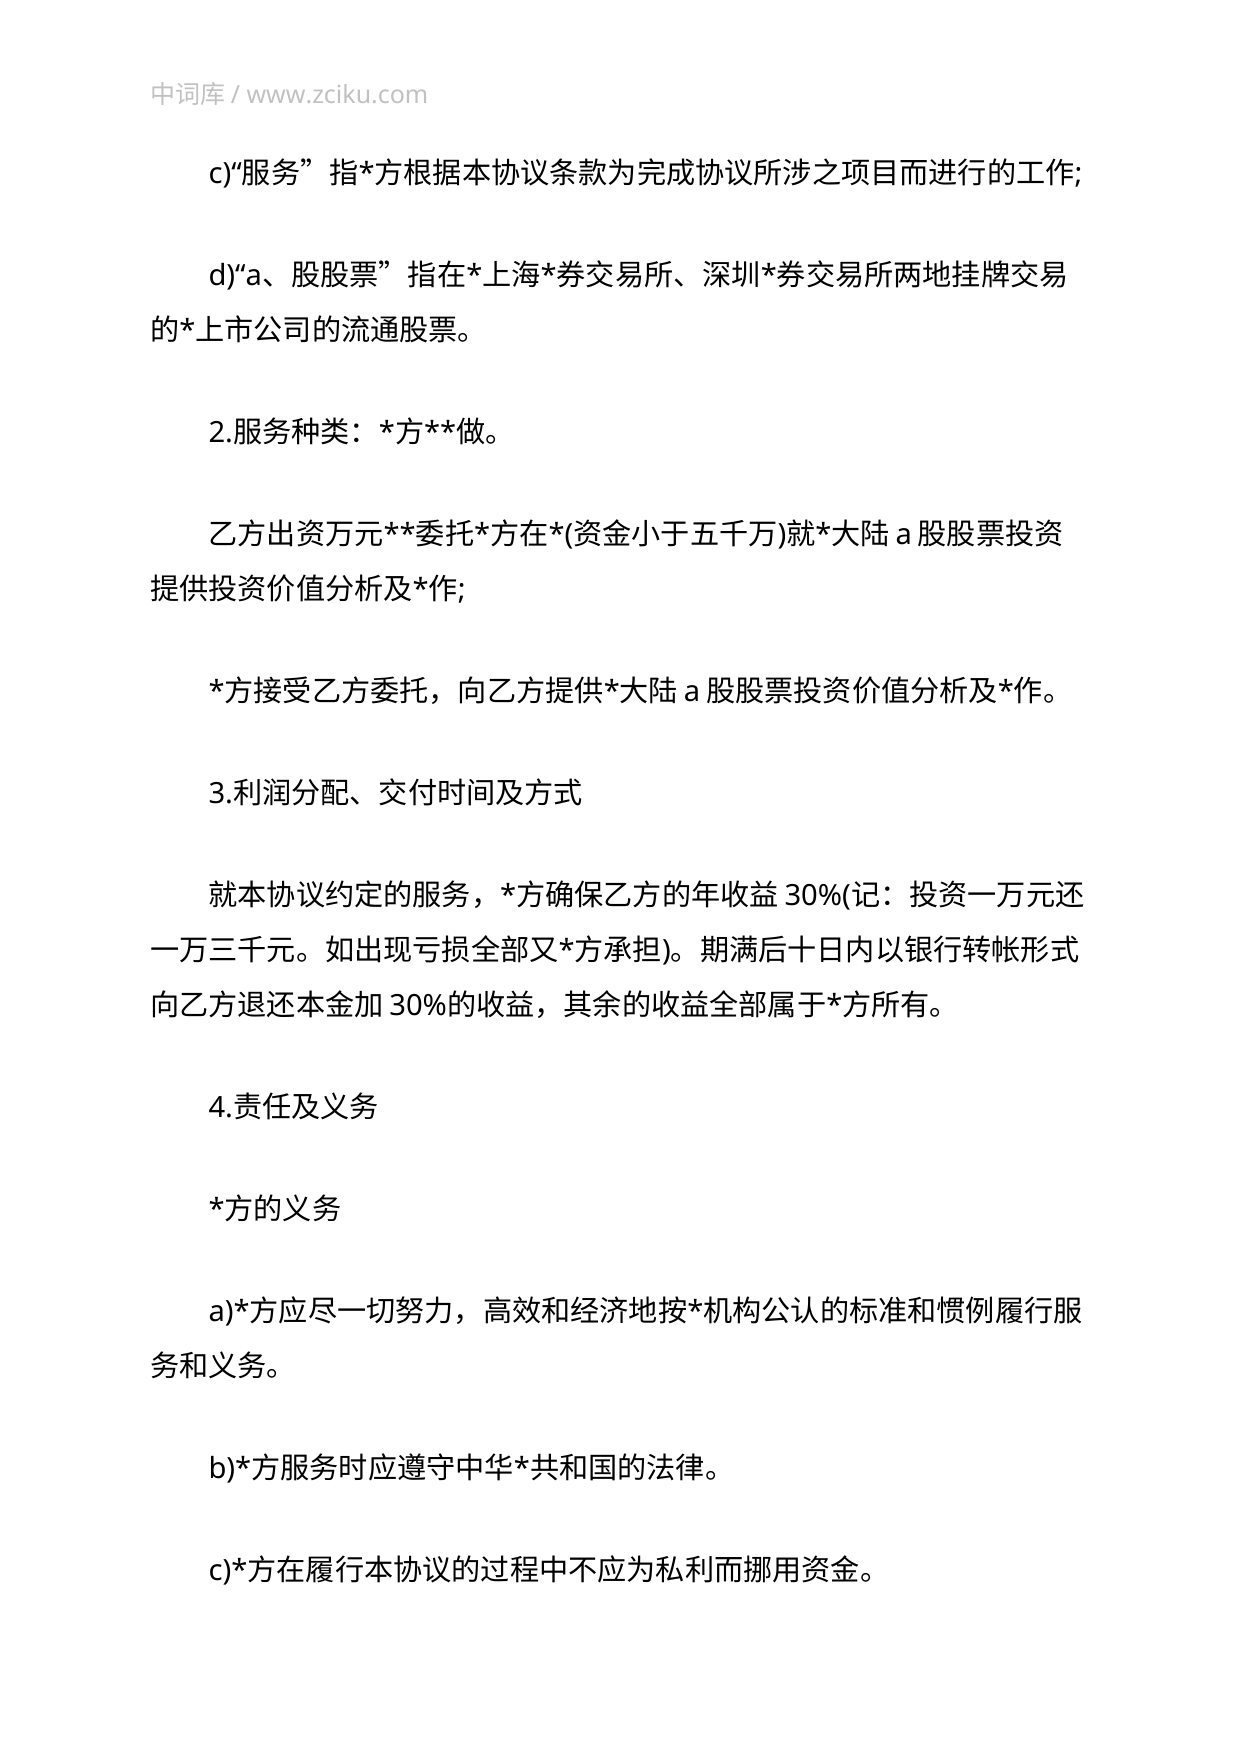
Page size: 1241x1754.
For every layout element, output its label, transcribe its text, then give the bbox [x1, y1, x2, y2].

text 4.责任及义务 [150, 1084, 1090, 1126]
text a)*方应尽一切努力，高效和经济地按*机构公认的标准和惯例履行服务和义务。 [150, 1288, 1090, 1385]
text 就本协议约定的服务，*方确保乙方的年收益30%(记：投资一万元还一万三千元。如出现亏损全部又*方承担)。期满后十日内以银行转帐形式向乙方退还本金加30%的收益，其余的收益全部属于*方所有。 [150, 872, 1090, 1024]
text *方的义务 [150, 1186, 1090, 1228]
text *方接受乙方委托，向乙方提供*大陆a股股票投资价值分析及*作。 [150, 668, 1090, 710]
text c)“服务”指*方根据本协议条款为完成协议所涉之项目而进行的工作; [150, 150, 1090, 192]
text d)“a、股股票”指在*上海*券交易所、深圳*券交易所两地挂牌交易的*上市公司的流通股票。 [150, 252, 1090, 349]
text 3.利润分配、交付时间及方式 [150, 770, 1090, 812]
text c)*方在履行本协议的过程中不应为私利而挪用资金。 [150, 1547, 1090, 1589]
text 2.服务种类：*方**做。 [150, 409, 1090, 451]
text 乙方出资万元**委托*方在*(资金小于五千万)就*大陆a股股票投资提供投资价值分析及*作; [150, 511, 1090, 608]
text b)*方服务时应遵守中华*共和国的法律。 [150, 1444, 1090, 1487]
